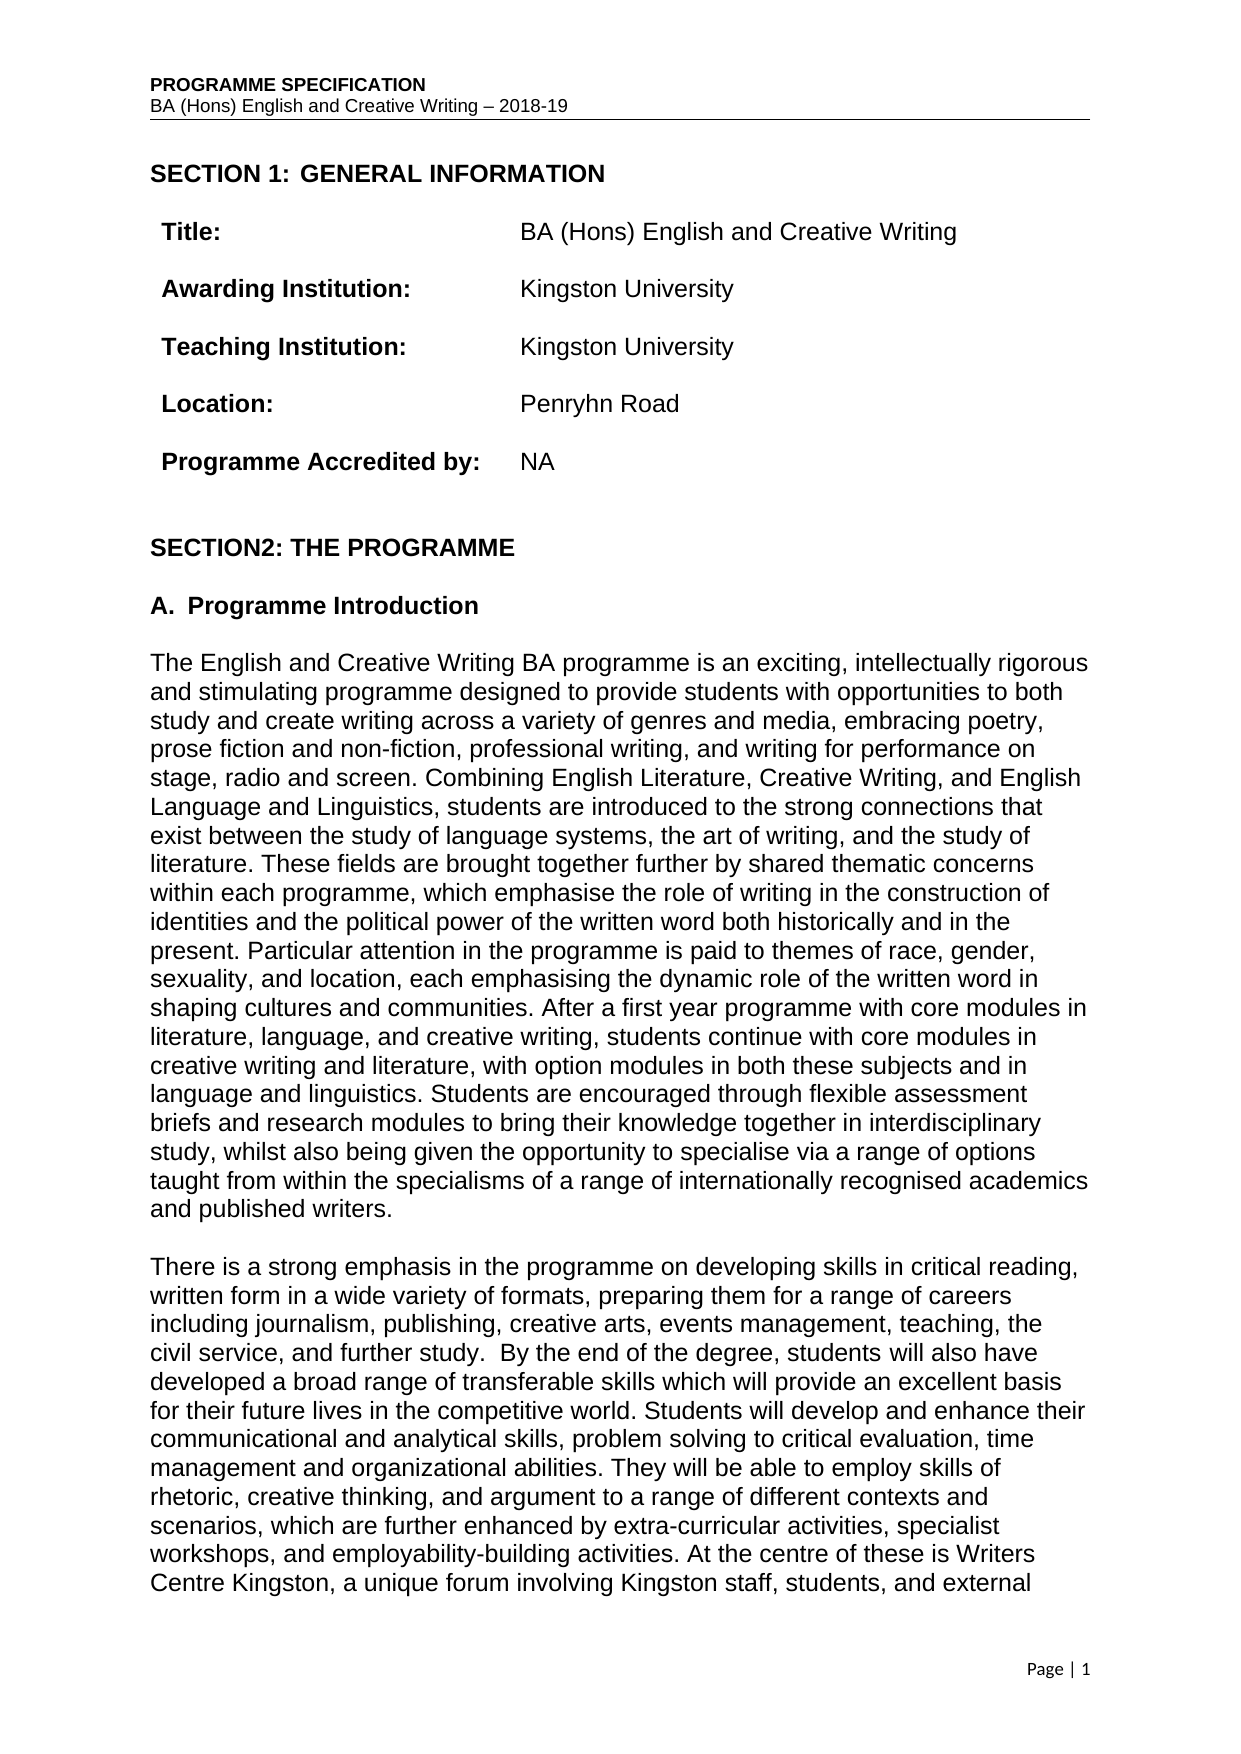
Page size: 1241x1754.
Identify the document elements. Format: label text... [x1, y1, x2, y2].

table_cell Teaching Institution: [150, 332, 509, 389]
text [150, 1252, 1090, 1597]
table_cell Kingston University [509, 275, 1090, 332]
table_cell NA [509, 447, 1090, 504]
table_cell Penryhn Road [509, 390, 1090, 447]
table_cell Location: [150, 390, 509, 447]
text The English and Creative Writing BA programme is an exciting, intellectually rigorous and stimulating programme designed to provide students with opportunities to both study and create writing across a variety of genres and media, embracing poetry, prose fiction and non-fiction, professional writing, and writing for performance on stage, radio and screen. Combining English Literature, Creative Writing, and English Language and Linguistics, students are introduced to the strong connections that exist between the study of language systems, the art of writing, and the study of literature. These fields are brought together further by shared thematic concerns within each programme, which emphasise the role of writing in the construction of identities and the political power of the written word both historically and in the present. Particular attention in the programme is paid to themes of race, gender, sexuality, and location, each emphasising the dynamic role of the written word in shaping cultures and communities. After a first year programme with core modules in literature, language, and creative writing, students continue with core modules in creative writing and literature, with option modules in both these subjects and in language and linguistics. Students are encouraged through flexible assessment briefs and research modules to bring their knowledge together in interdisciplinary study, whilst also being given the opportunity to specialise via a range of options taught from within the specialisms of a range of internationally recognised academics and published writers. [150, 648, 1090, 1223]
table_cell Kingston University [509, 332, 1090, 389]
table_header BA (Hons) English and Creative Writing [509, 217, 1090, 274]
table_cell Programme Accredited by: [150, 447, 509, 504]
list Programme Introduction [150, 591, 1090, 619]
text SECTION 1: GENERAL INFORMATION [150, 159, 1090, 188]
table_header Title: [150, 217, 509, 274]
table_cell Awarding Institution: [150, 275, 509, 332]
text SECTION2: THE PROGRAMME [150, 533, 1090, 562]
